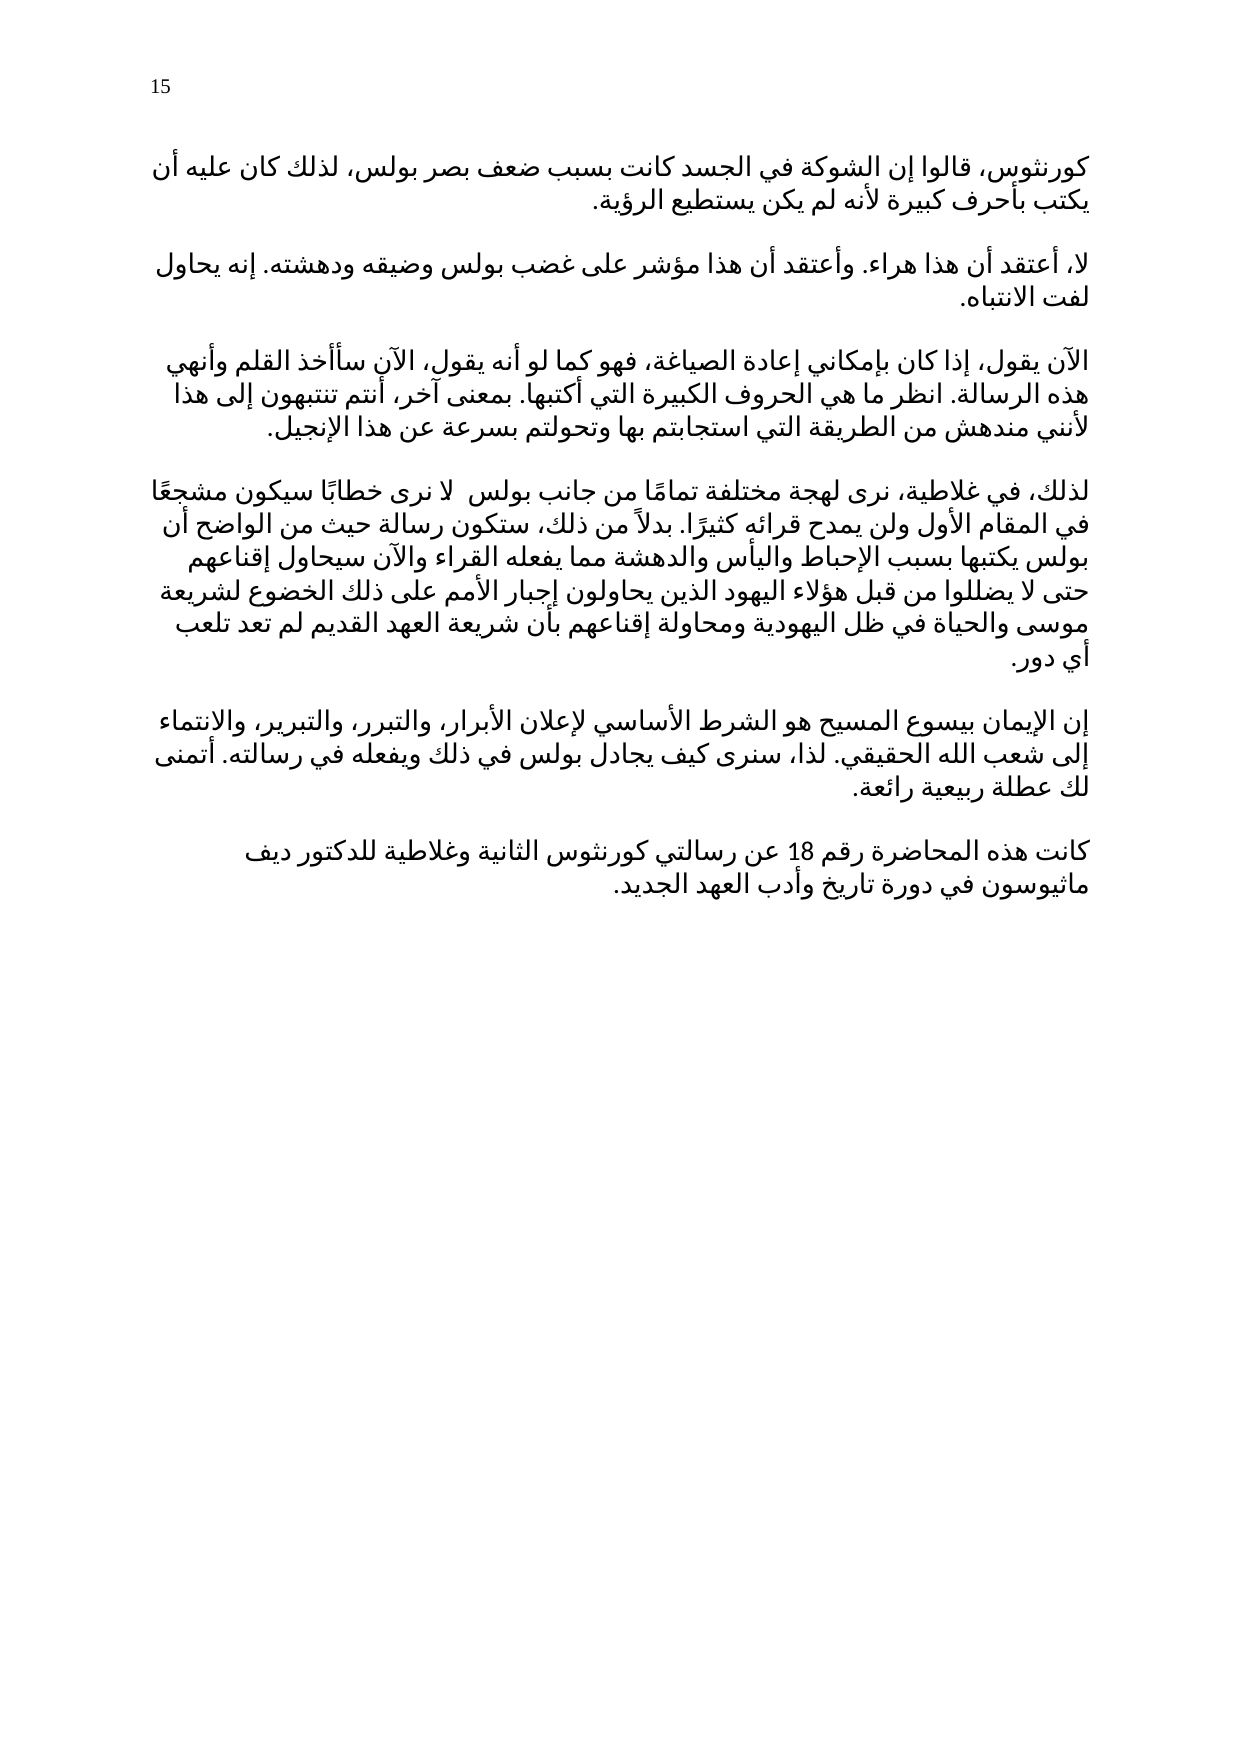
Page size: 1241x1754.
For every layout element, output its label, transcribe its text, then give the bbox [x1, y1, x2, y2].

text لا، أعتقد أن هذا هراء. وأعتقد أن هذا مؤشر على غضب بولس وضيقه ودهشته. إنه يحاول لفت الانتباه. [150, 247, 1090, 313]
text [150, 150, 1090, 216]
text كانت هذه المحاضرة رقم 18 عن رسالتي كورنثوس الثانية وغلاطية للدكتور ديف ماثيوسون في دورة تاريخ وأدب العهد الجديد. [150, 834, 1090, 900]
text لذلك، في غلاطية، نرى لهجة مختلفة تمامًا من جانب بولس. لا نرى خطابًا سيكون مشجعًا في المقام الأول ولن يمدح قرائه كثيرًا. بدلاً من ذلك، ستكون رسالة حيث من الواضح أن بولس يكتبها بسبب الإحباط واليأس والدهشة مما يفعله القراء والآن سيحاول إقناعهم حتى لا يضللوا من قبل هؤلاء اليهود الذين يحاولون إجبار الأمم على ذلك الخضوع لشريعة موسى والحياة في ظل اليهودية ومحاولة إقناعهم بأن شريعة العهد القديم لم تعد تلعب أي دور. [150, 474, 1090, 673]
text إن الإيمان بيسوع المسيح هو الشرط الأساسي لإعلان الأبرار، والتبرر، والتبرير، والانتماء إلى شعب الله الحقيقي. لذا، سنرى كيف يجادل بولس في ذلك ويفعله في رسالته. أتمنى لك عطلة ربيعية رائعة. [150, 704, 1090, 803]
text الآن يقول، إذا كان بإمكاني إعادة الصياغة، فهو كما لو أنه يقول، الآن سأأخذ القلم وأنهي هذه الرسالة. انظر ما هي الحروف الكبيرة التي أكتبها. بمعنى آخر، أنتم تنتبهون إلى هذا لأنني مندهش من الطريقة التي استجابتم بها وتحولتم بسرعة عن هذا الإنجيل. [150, 344, 1090, 443]
